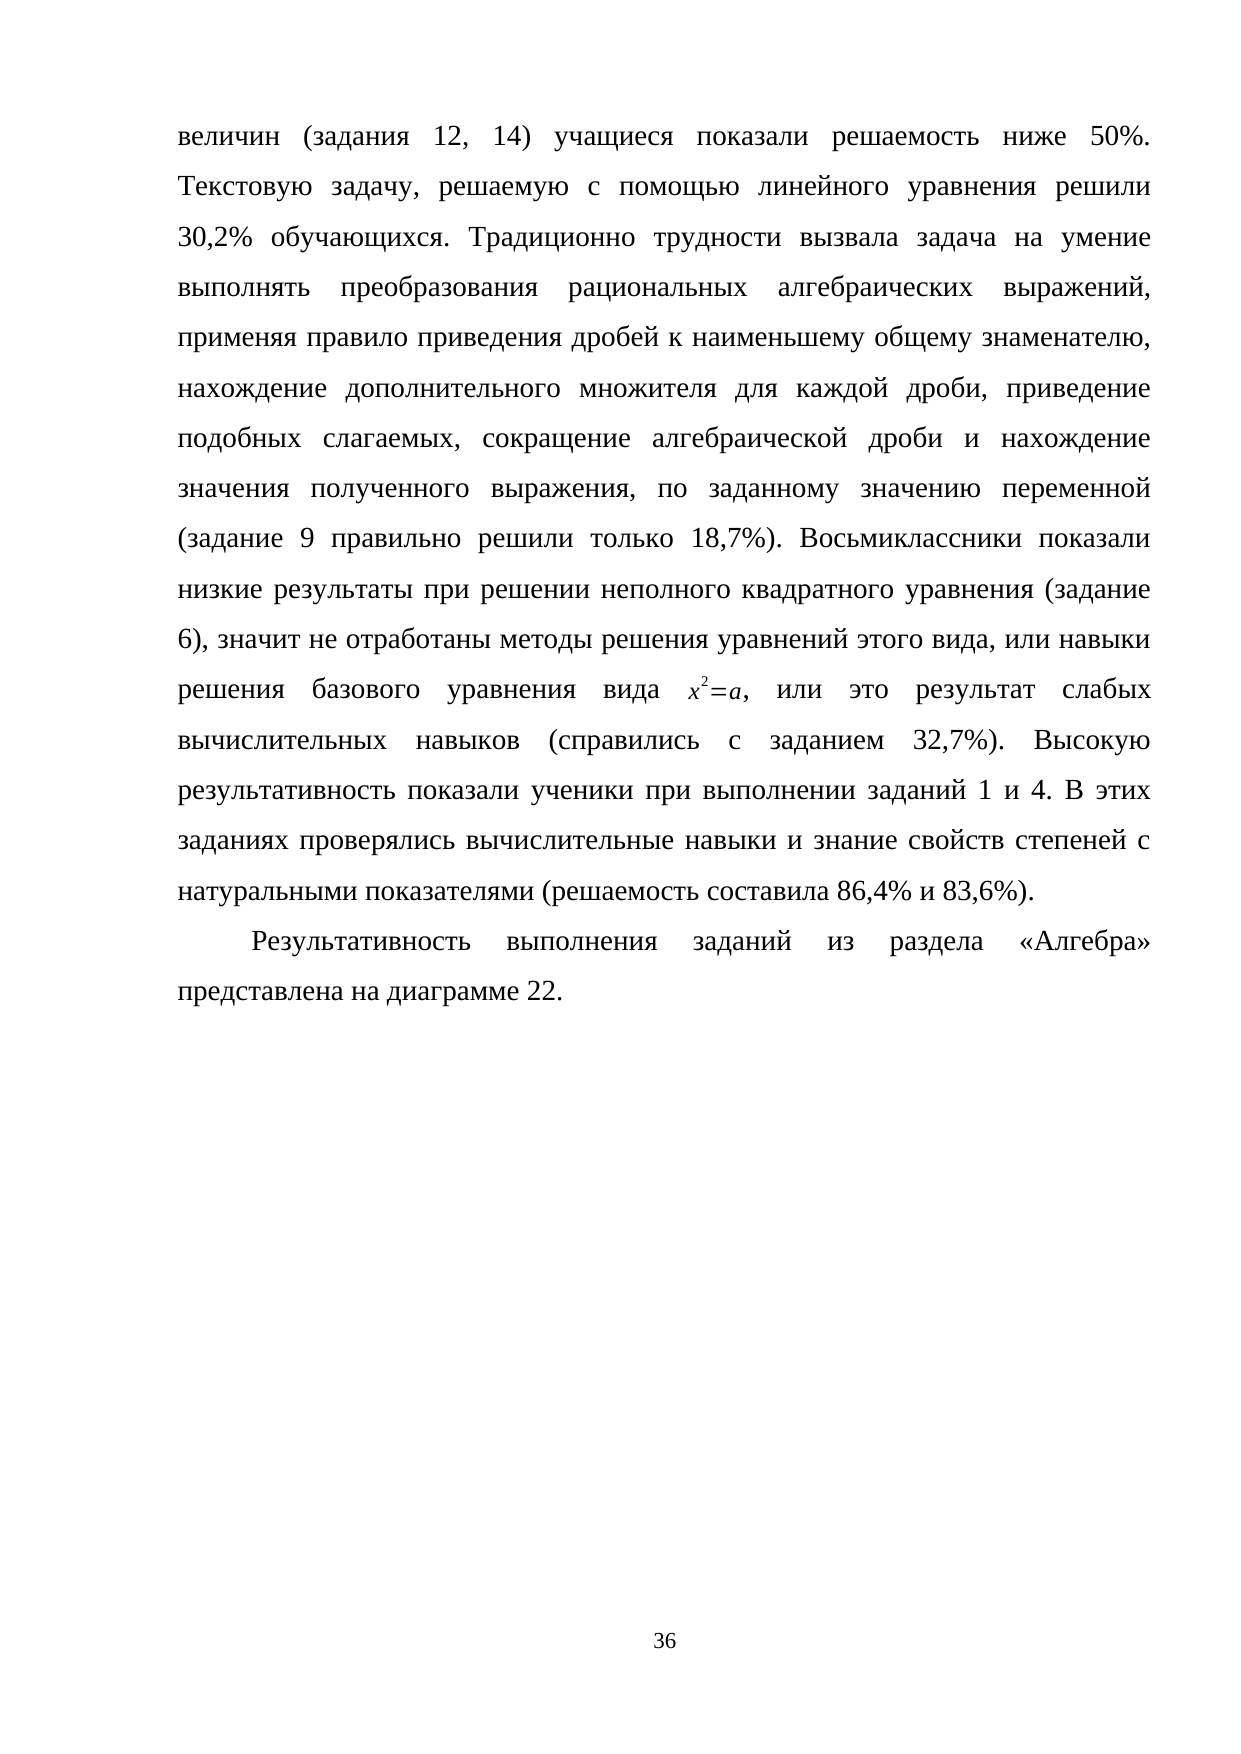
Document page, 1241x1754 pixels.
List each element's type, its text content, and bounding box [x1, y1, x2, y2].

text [177, 118, 1152, 906]
text Результативность выполнения заданий из раздела «Алгебра» представлена на диаграмме 22. [177, 923, 1152, 1007]
